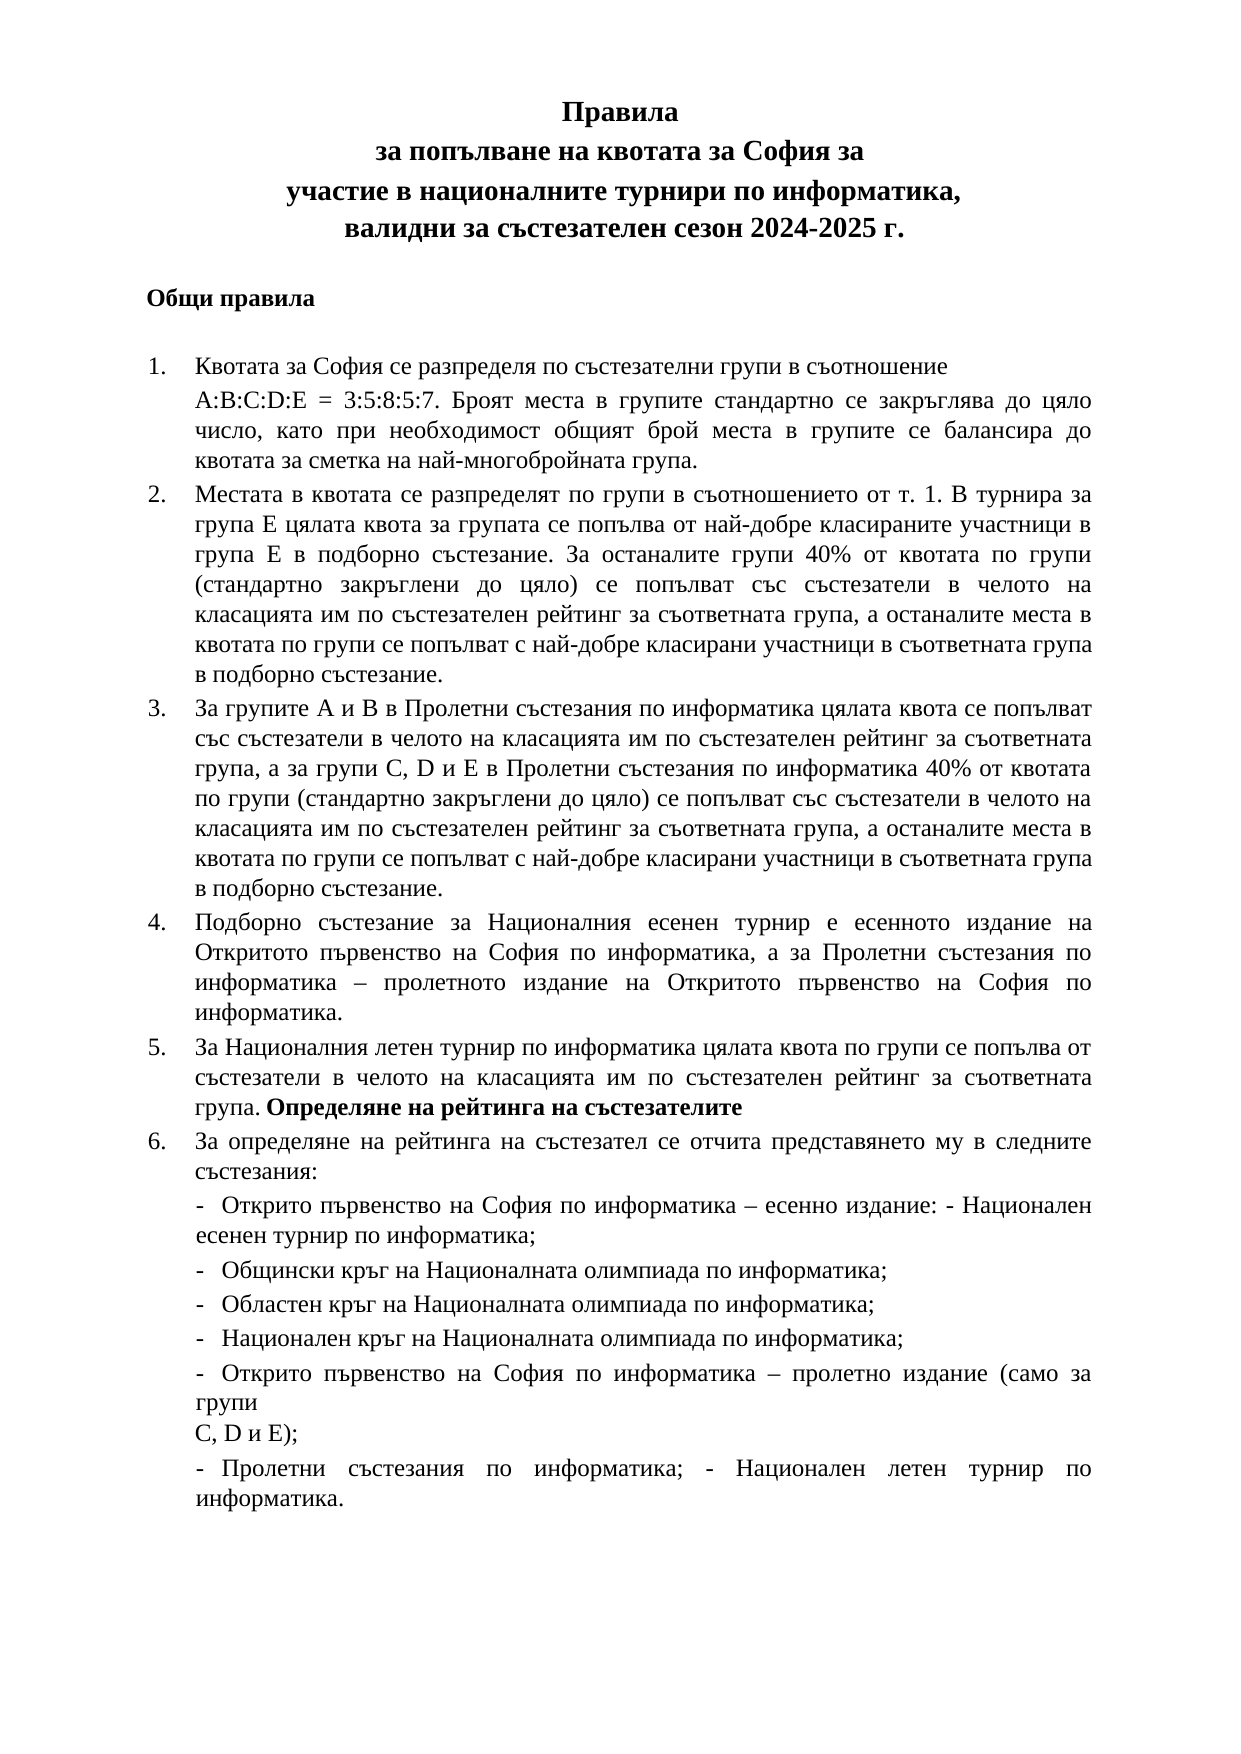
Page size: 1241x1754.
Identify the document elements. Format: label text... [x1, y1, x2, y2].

text C, D и Е); [194, 1418, 1093, 1447]
list За групите A и В в Пролетни състезания по информатика цялата квота се попълват със състезатели в челото на класацията им по състезателен рейтинг за съответната група, а за групи C, D и Е в Пролетни състезания по информатика 40% от квотата по групи (стандартно закръглени до цяло) се попълват със състезатели в челото на класацията им по състезателен рейтинг за съответната група, а останалите места в квотата по групи се попълват с най-добре класирани участници в съответната група в подборно състезание. [148, 693, 1093, 902]
list Подборно състезание за Националния есенен турнир е есенното издание на Откритото първенство на София по информатика, а за Пролетни състезания по информатика – пролетното издание на Откритото първенство на София по информатика. [148, 907, 1093, 1026]
list Открито първенство на София по информатика – есенно издание: - Национален есенен турнир по информатика; [196, 1191, 1093, 1249]
list Квотата за София се разпределя по състезателни групи в съотношение [148, 351, 1093, 380]
text Правила [166, 94, 1074, 128]
list Областен кръг на Националната олимпиада по информатика; [196, 1289, 1093, 1318]
subtitle Общи правила [146, 283, 1093, 312]
list Национален кръг на Националната олимпиада по информатика; [196, 1323, 1093, 1352]
text участие в националните турнири по информатика, валидни за състезателен сезон 2024-2025 г. [227, 173, 1021, 244]
list За определяне на рейтинга на състезател се отчита представянето му в следните състезания: [148, 1126, 1093, 1185]
text A:B:C:D:E = 3:5:8:5:7. Броят места в групите стандартно се закръглява до цяло число, като при необходимост общият брой места в групите се балансира до квотата за сметка на най-многобройната група. [194, 385, 1093, 474]
text за попълване на квотата за София за [166, 133, 1074, 167]
list Пролетни състезания по информатика; - Национален летен турнир по информатика. [196, 1453, 1093, 1511]
list Открито първенство на София по информатика – пролетно издание (само за групи [196, 1358, 1093, 1416]
list Общински кръг на Националната олимпиада по информатика; [196, 1255, 1093, 1283]
list Местата в квотата се разпределят по групи в съотношението от т. 1. В турнира за група E цялата квота за групата се попълва от най-добре класираните участници в група E в подборно състезание. За останалите групи 40% от квотата по групи (стандартно закръглени до цяло) се попълват със състезатели в челото на класацията им по състезателен рейтинг за съответната група, а останалите места в квотата по групи се попълват с най-добре класирани участници в съответната група в подборно състезание. [148, 479, 1093, 688]
list За Националния летен турнир по информатика цялата квота по групи се попълва от състезатели в челото на класацията им по състезателен рейтинг за съответната група. Определяне на рейтинга на състезателите [148, 1032, 1093, 1121]
